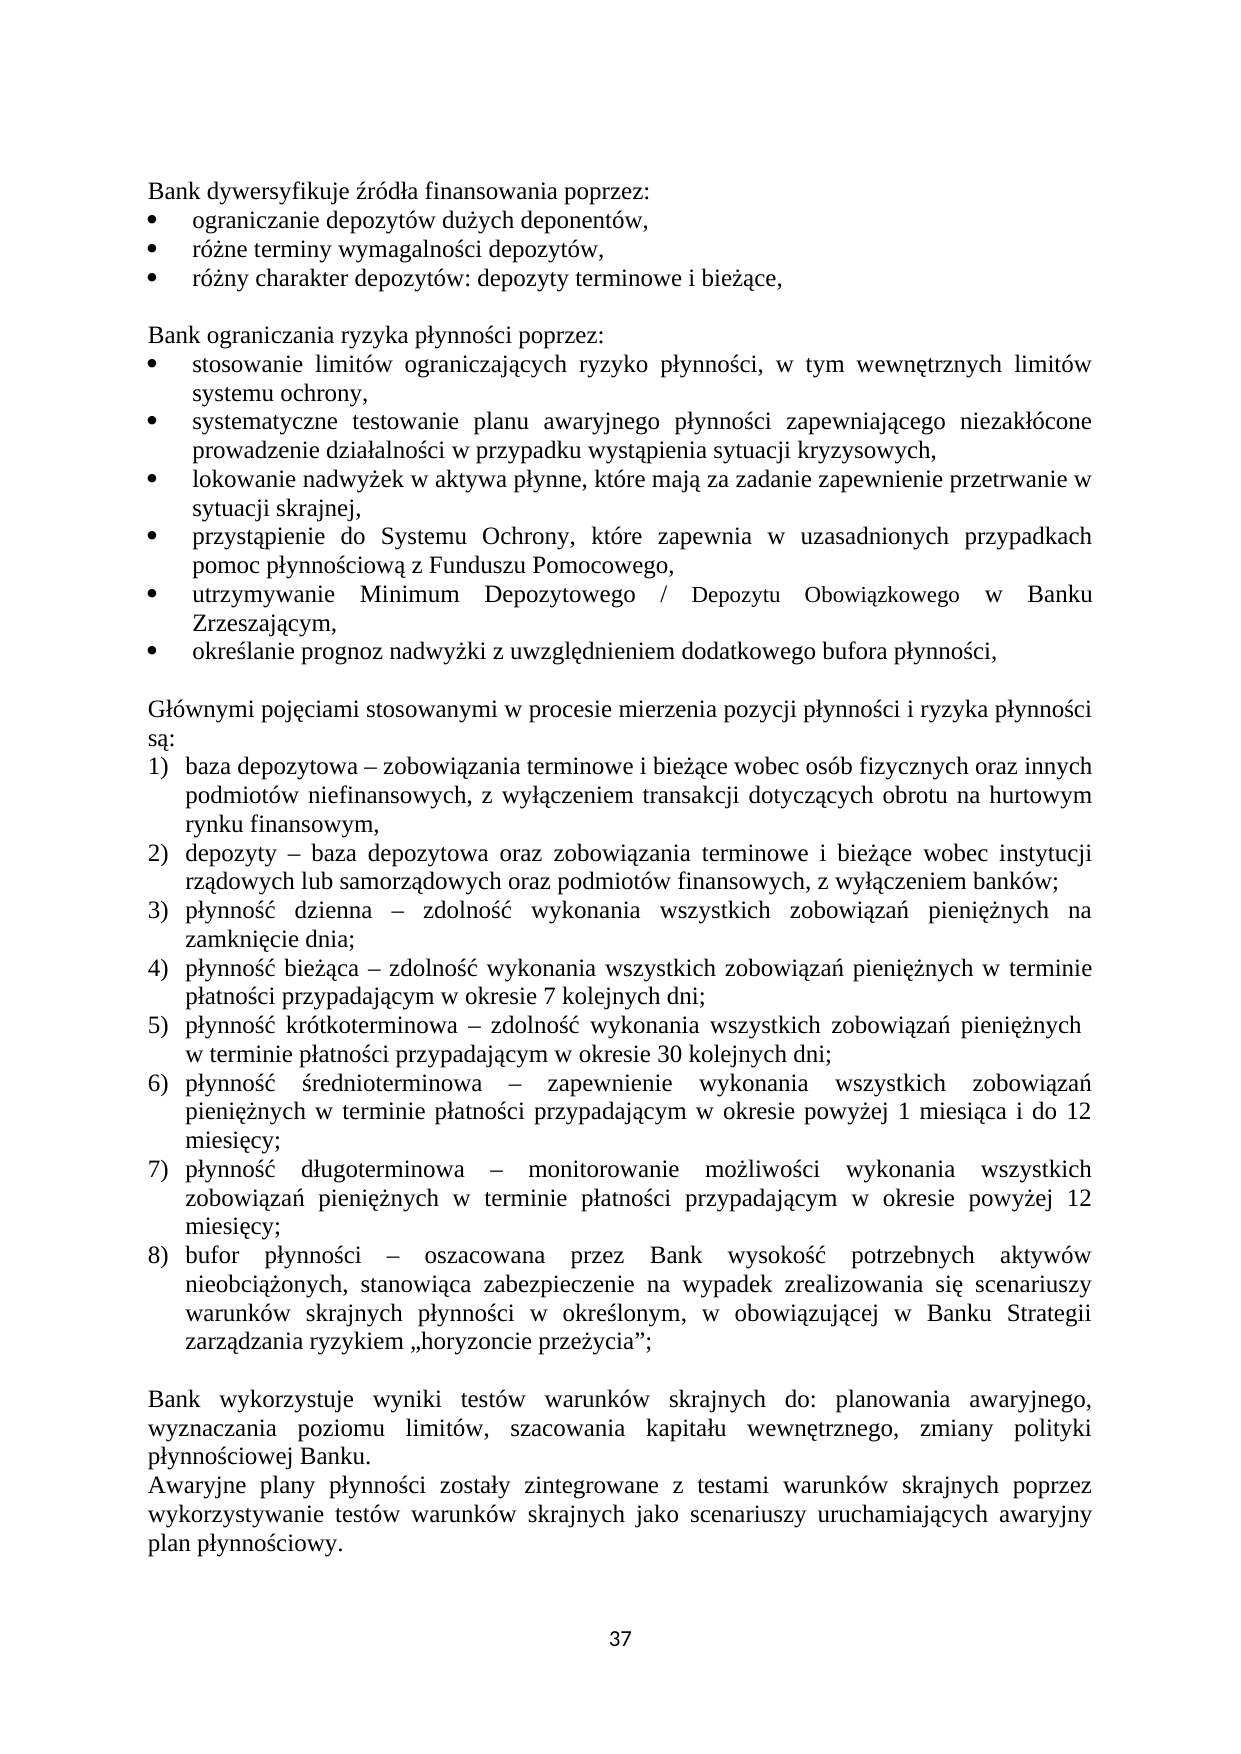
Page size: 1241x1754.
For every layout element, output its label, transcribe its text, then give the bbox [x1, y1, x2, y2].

text Bank wykorzystuje wyniki testów warunków skrajnych do: planowania awaryjnego, wyznaczania poziomu limitów, szacowania kapitału wewnętrznego, zmiany polityki płynnościowej Banku. [148, 1384, 1093, 1470]
list stosowanie limitów ograniczających ryzyko płynności, w tym wewnętrznych limitów systemu ochrony, [148, 349, 1093, 406]
list Bank dywersyfikuje źródła finansowania poprzez: [148, 176, 1093, 205]
list przystąpienie do Systemu Ochrony, które zapewnia w uzasadnionych przypadkach pomoc płynnościową z Funduszu Pomocowego, [148, 521, 1093, 579]
text Awaryjne plany płynności zostały zintegrowane z testami warunków skrajnych poprzez wykorzystywanie testów warunków skrajnych jako scenariuszy uruchamiających awaryjny plan płynnościowy. [148, 1470, 1093, 1556]
list ograniczanie depozytów dużych deponentów, [148, 205, 1093, 234]
list różne terminy wymagalności depozytów, [148, 234, 1093, 263]
list utrzymywanie Minimum Depozytowego / Depozytu Obowiązkowego w Banku Zrzeszającym, [148, 579, 1093, 636]
text Głównymi pojęciami stosowanymi w procesie mierzenia pozycji płynności i ryzyka płynności są: [148, 694, 1093, 751]
text Bank ograniczania ryzyka płynności poprzez: [148, 320, 1093, 349]
list różny charakter depozytów: depozyty terminowe i bieżące, [148, 263, 1093, 291]
list baza depozytowa – zobowiązania terminowe i bieżące wobec osób fizycznych oraz innych podmiotów niefinansowych, z wyłączeniem transakcji dotyczących obrotu na hurtowym rynku finansowym, [148, 751, 1093, 838]
list depozyty – baza depozytowa oraz zobowiązania terminowe i bieżące wobec instytucji rządowych lub samorządowych oraz podmiotów finansowych, z wyłączeniem banków; [148, 838, 1093, 895]
list określanie prognoz nadwyżki z uwzględnieniem dodatkowego bufora płynności, [148, 636, 1093, 665]
list płynność średnioterminowa – zapewnienie wykonania wszystkich zobowiązań pieniężnych w terminie płatności przypadającym w okresie powyżej 1 miesiąca i do 12 miesięcy; [148, 1068, 1093, 1154]
list lokowanie nadwyżek w aktywa płynne, które mają za zadanie zapewnienie przetrwanie w sytuacji skrajnej, [148, 464, 1093, 521]
list płynność bieżąca – zdolność wykonania wszystkich zobowiązań pieniężnych w terminie płatności przypadającym w okresie 7 kolejnych dni; [148, 953, 1093, 1010]
list systematyczne testowanie planu awaryjnego płynności zapewniającego niezakłócone prowadzenie działalności w przypadku wystąpienia sytuacji kryzysowych, [148, 406, 1093, 464]
list płynność dzienna – zdolność wykonania wszystkich zobowiązań pieniężnych na zamknięcie dnia; [148, 895, 1093, 953]
list bufor płynności – oszacowana przez Bank wysokość potrzebnych aktywów nieobciążonych, stanowiąca zabezpieczenie na wypadek zrealizowania się scenariuszy warunków skrajnych płynności w określonym, w obowiązującej w Banku Strategii zarządzania ryzykiem „horyzoncie przeżycia”; [148, 1240, 1093, 1355]
list płynność długoterminowa – monitorowanie możliwości wykonania wszystkich zobowiązań pieniężnych w terminie płatności przypadającym w okresie powyżej 12 miesięcy; [148, 1154, 1093, 1240]
list płynność krótkoterminowa – zdolność wykonania wszystkich zobowiązań pieniężnych w terminie płatności przypadającym w okresie 30 kolejnych dni; [148, 1010, 1093, 1068]
